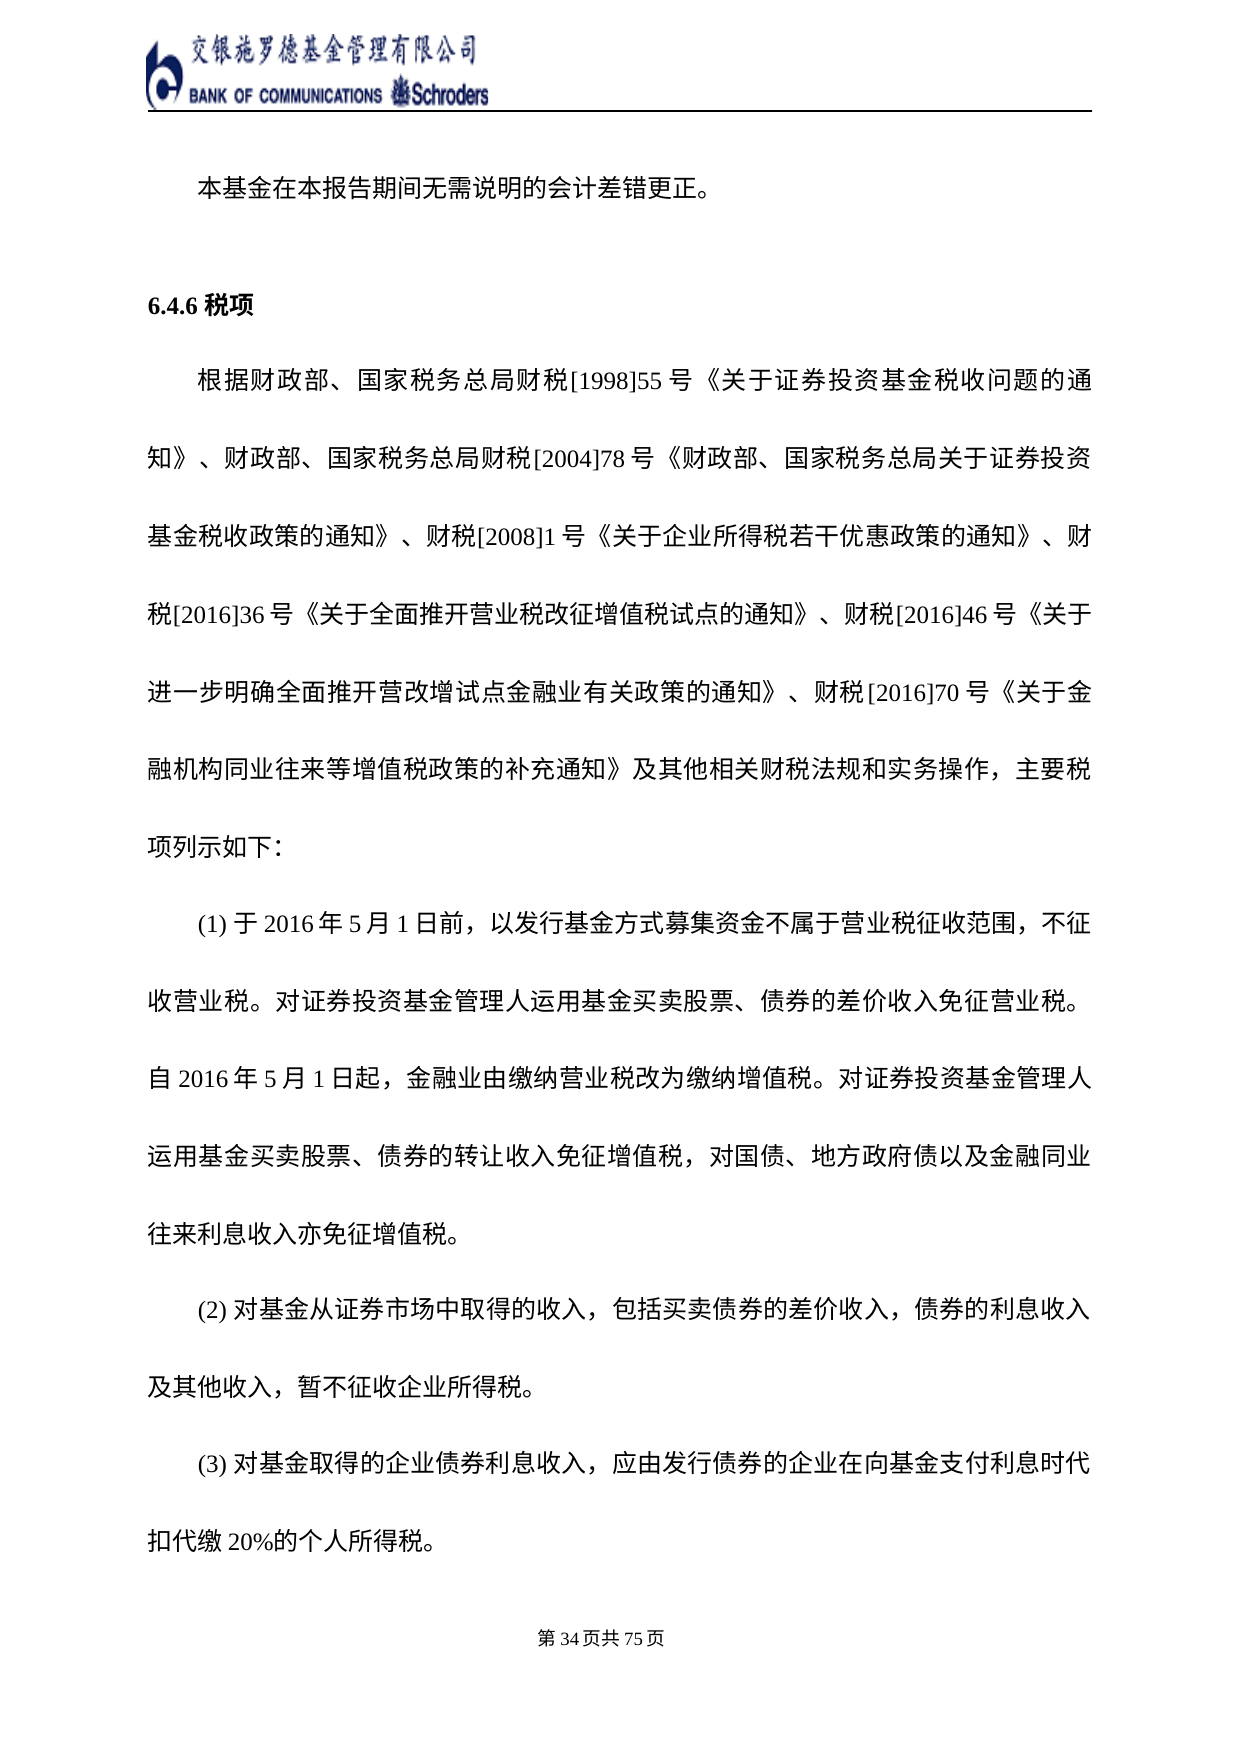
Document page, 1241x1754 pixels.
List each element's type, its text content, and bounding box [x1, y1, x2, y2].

text 根据财政部、国家税务总局财税[1998]55号《关于证券投资基金税收问题的通知》、财政部、国家税务总局财税[2004]78号《财政部、国家税务总局关于证券投资基金税收政策的通知》、财税[2008]1号《关于企业所得税若干优惠政策的通知》、财税[2016]36号《关于全面推开营业税改征增值税试点的通知》、财税[2016]46号《关于进一步明确全面推开营改增试点金融业有关政策的通知》、财税[2016]70号《关于金融机构同业往来等增值税政策的补充通知》及其他相关财税法规和实务操作，主要税项列示如下： [148, 346, 1092, 878]
picture [146, 34, 489, 110]
text (3) 对基金取得的企业债券利息收入，应由发行债券的企业在向基金支付利息时代扣代缴20%的个人所得税。 [148, 1429, 1092, 1572]
text (2) 对基金从证券市场中取得的收入，包括买卖债券的差价收入，债券的利息收入及其他收入，暂不征收企业所得税。 [148, 1276, 1092, 1418]
text 6.4.6 税项 [148, 271, 1092, 336]
text 本基金在本报告期间无需说明的会计差错更正。 [148, 154, 1092, 219]
text (1) 于2016年5月1日前，以发行基金方式募集资金不属于营业税征收范围，不征收营业税。对证券投资基金管理人运用基金买卖股票、债券的差价收入免征营业税。自2016年5月1日起，金融业由缴纳营业税改为缴纳增值税。对证券投资基金管理人运用基金买卖股票、债券的转让收入免征增值税，对国债、地方政府债以及金融同业往来利息收入亦免征增值税。 [148, 889, 1092, 1265]
